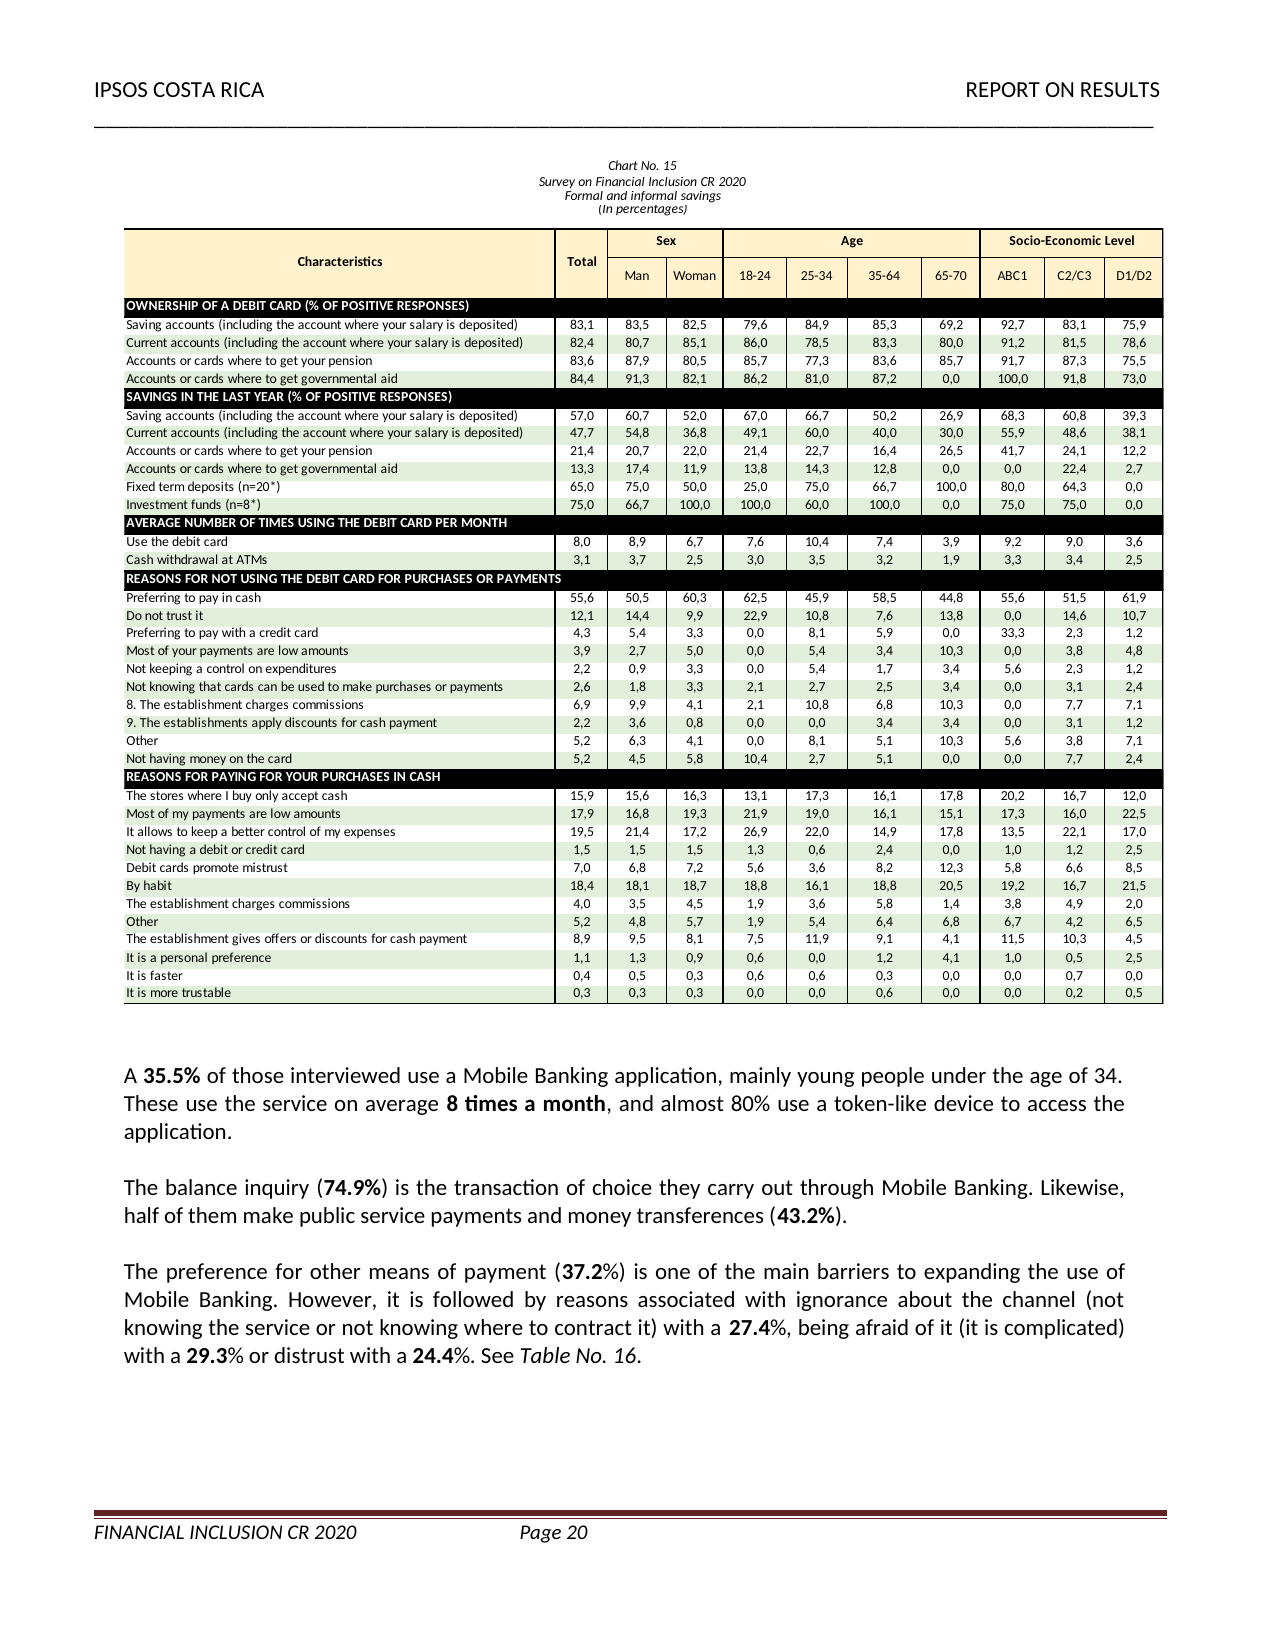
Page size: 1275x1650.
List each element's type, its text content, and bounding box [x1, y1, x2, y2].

text The balance inquiry (74.9%) is the transaction of choice they carry out through Mobile Banking. Likewise, half of them make public service payments and money transferences (43.2%). [123, 1173, 1126, 1229]
text A 35.5% of those interviewed use a Mobile Banking application, mainly young people under the age of 34. These use the service on average 8 times a month, and almost 80% use a token-like device to access the application. [123, 1061, 1126, 1145]
text The preference for other means of payment (37.2%) is one of the main barriers to expanding the use of Mobile Banking. However, it is followed by reasons associated with ignorance about the channel (not knowing the service or not knowing where to contract it) with a 27.4%, being afraid of it (it is complicated) with a 29.3% or distrust with a 24.4%. See Table No. 16. [123, 1257, 1126, 1369]
